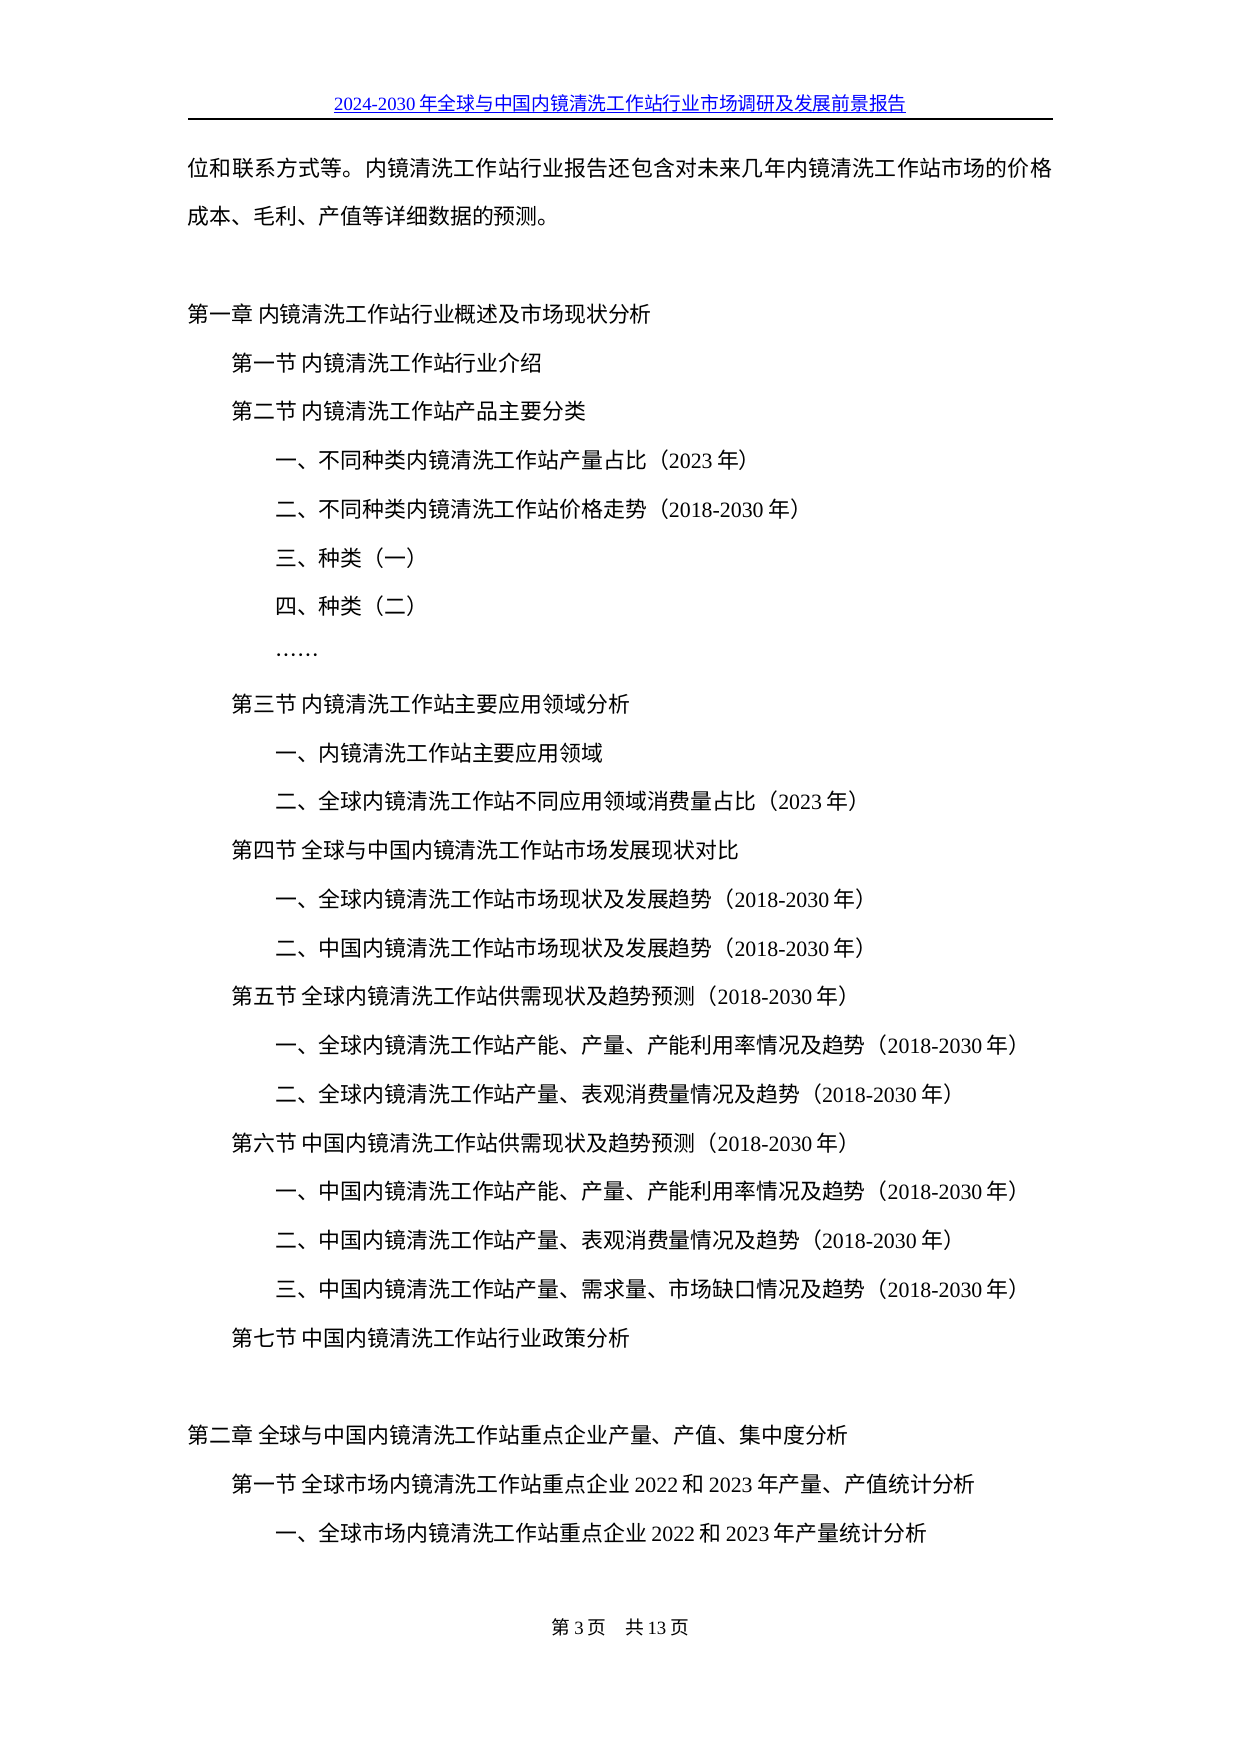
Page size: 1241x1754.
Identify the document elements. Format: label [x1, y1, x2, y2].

text [187, 150, 1053, 1548]
